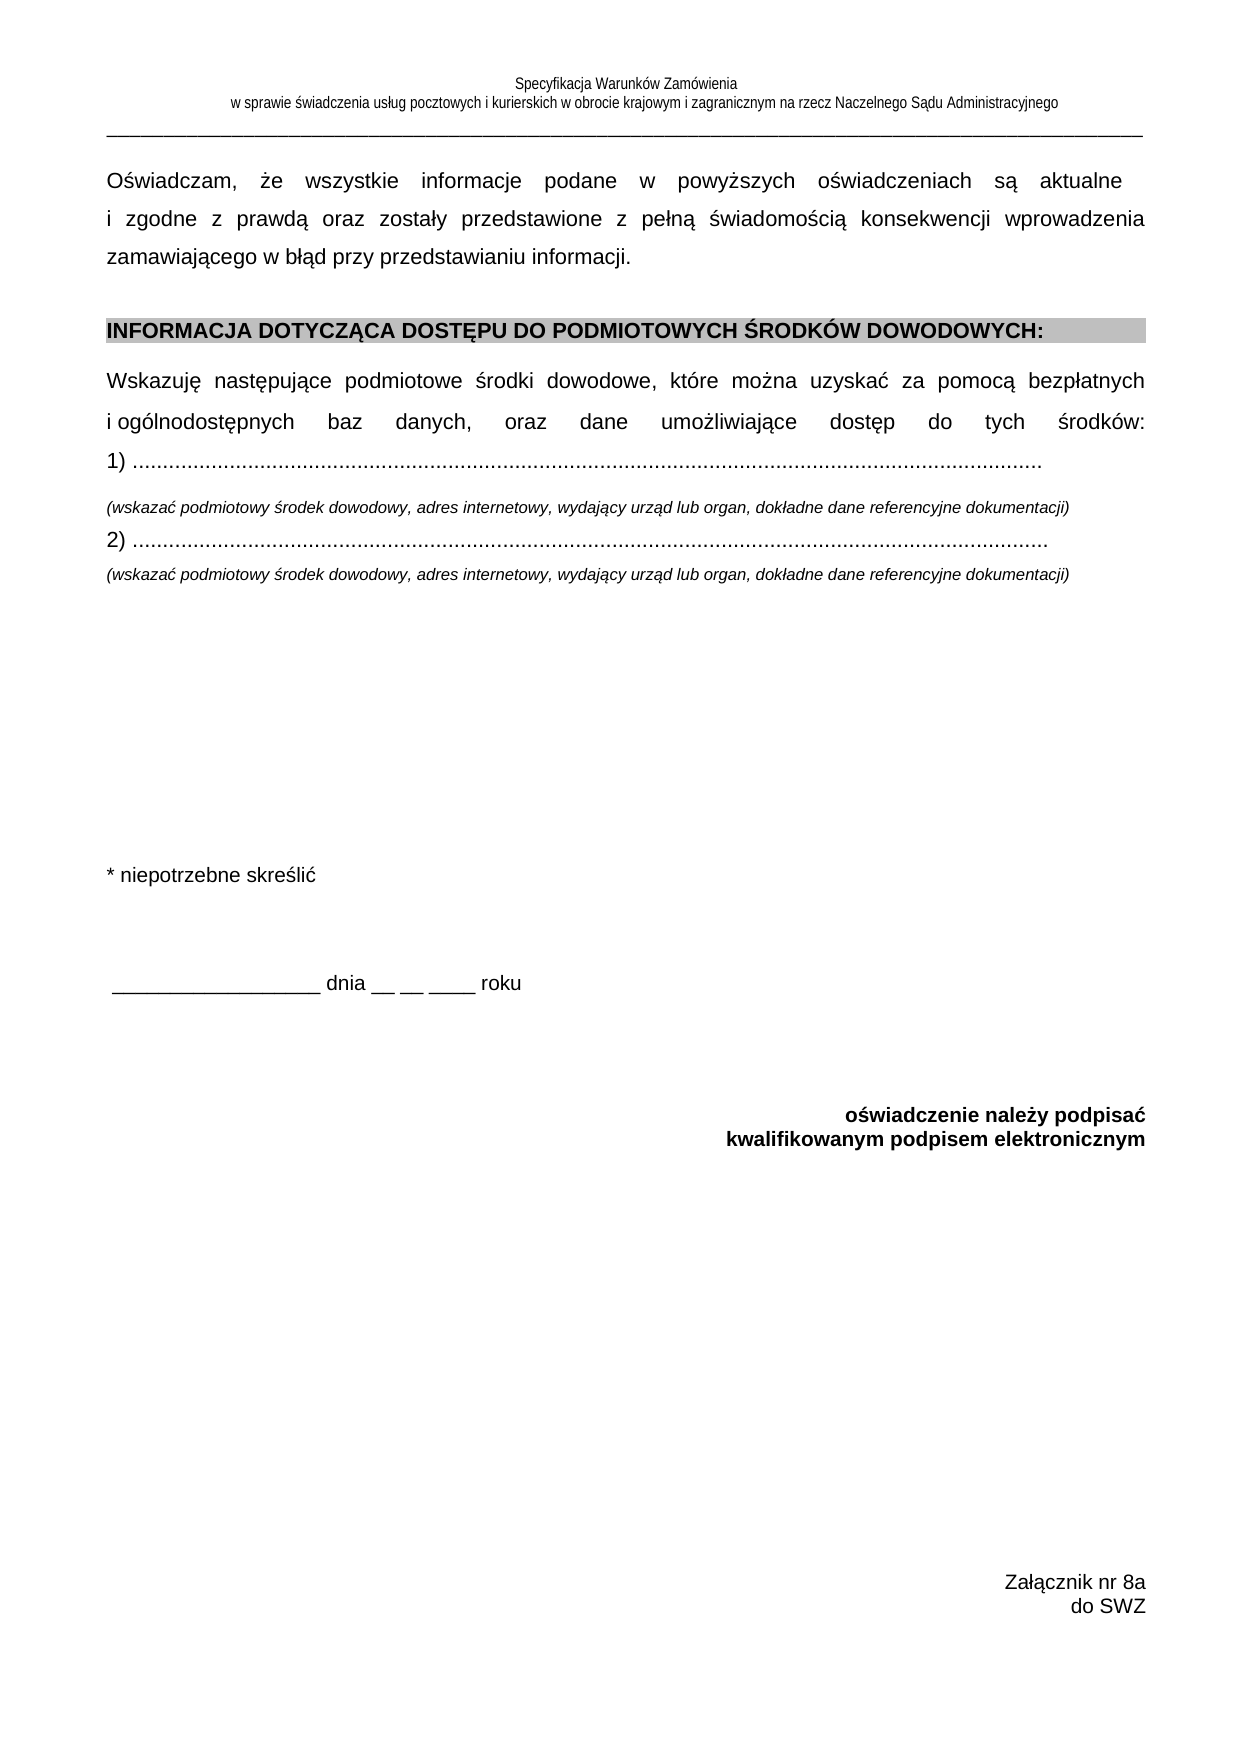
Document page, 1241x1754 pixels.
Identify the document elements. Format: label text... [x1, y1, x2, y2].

text do SWZ [106, 1593, 1146, 1617]
text 2) ....................................................................................................................................................... [106, 527, 1146, 552]
text __________________ dnia __ __ ____ roku [106, 971, 1146, 994]
text kwalifikowanym podpisem elektronicznym [106, 1126, 1146, 1150]
text * niepotrzebne skreślić [106, 863, 1146, 887]
text oświadczenie należy podpisać [106, 1102, 1146, 1126]
text Oświadczam, że wszystkie informacje podane w powyższych oświadczeniach są aktualne i zgodne z prawdą oraz zostały przedstawione z pełną świadomością konsekwencji wprowadzenia zamawiającego w błąd przy przedstawianiu informacji. [106, 168, 1146, 269]
text (wskazać podmiotowy środek dowodowy, adres internetowy, wydający urząd lub organ, dokładne dane referencyjne dokumentacji) [106, 564, 1146, 584]
text Załącznik nr 8a [106, 1569, 1146, 1593]
text INFORMACJA DOTYCZĄCA DOSTĘPU DO PODMIOTOWYCH ŚRODKÓW DOWODOWYCH: [106, 318, 1146, 343]
text (wskazać podmiotowy środek dowodowy, adres internetowy, wydający urząd lub organ, dokładne dane referencyjne dokumentacji) [106, 498, 1146, 517]
text Wskazuję następujące podmiotowe środki dowodowe, które można uzyskać za pomocą bezpłatnych i ogólnodostępnych baz danych, oraz dane umożliwiające dostęp do tych środków: 1) ...................................................................................................................................................... [106, 368, 1146, 473]
